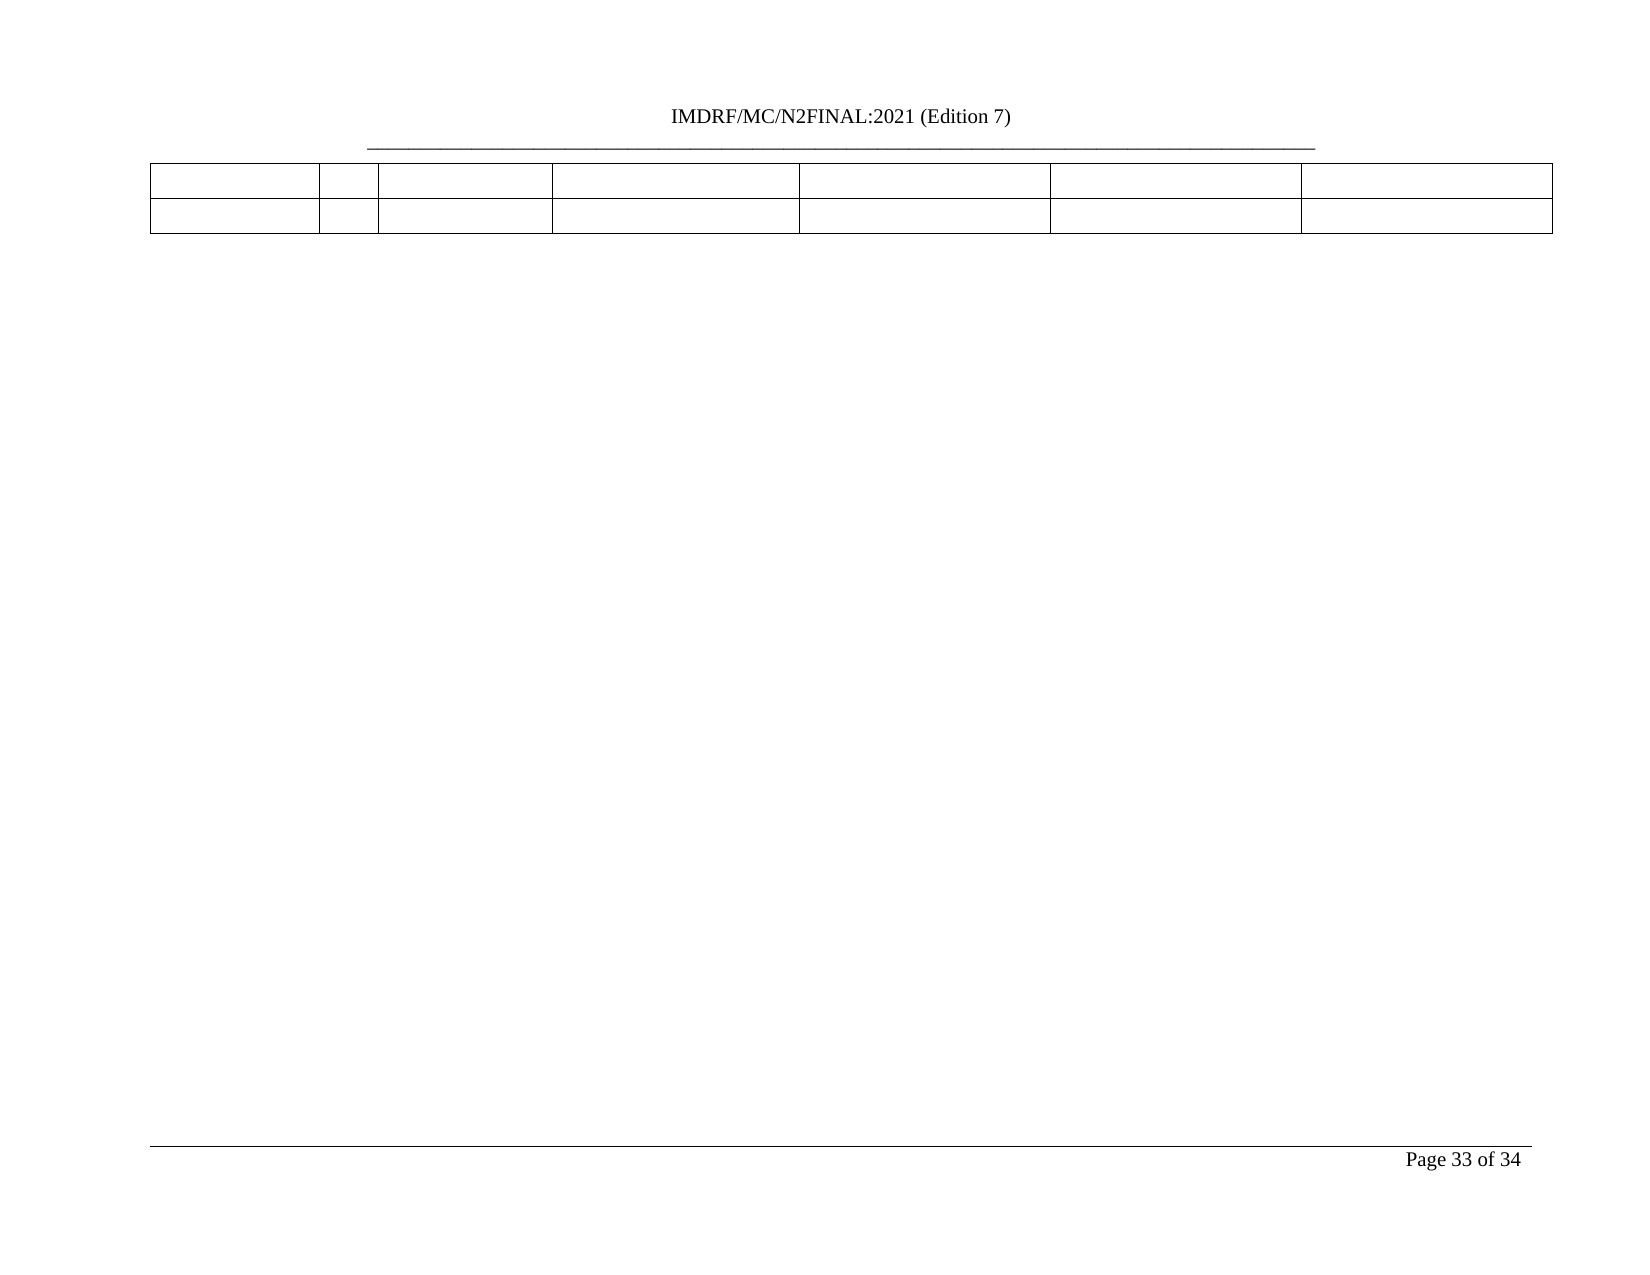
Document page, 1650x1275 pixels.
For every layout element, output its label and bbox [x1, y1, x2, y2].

table_cell [151, 199, 319, 233]
table_cell [379, 199, 552, 233]
table_cell [151, 164, 319, 198]
table_cell [379, 164, 552, 198]
table_cell [1051, 164, 1301, 198]
table_cell [553, 164, 799, 198]
table_cell [320, 199, 378, 233]
table_cell [1302, 164, 1552, 198]
table_cell [1302, 199, 1552, 233]
table_cell [553, 199, 799, 233]
table_cell [800, 164, 1050, 198]
table_cell [800, 199, 1050, 233]
table_cell [320, 164, 378, 198]
table_cell [1051, 199, 1301, 233]
